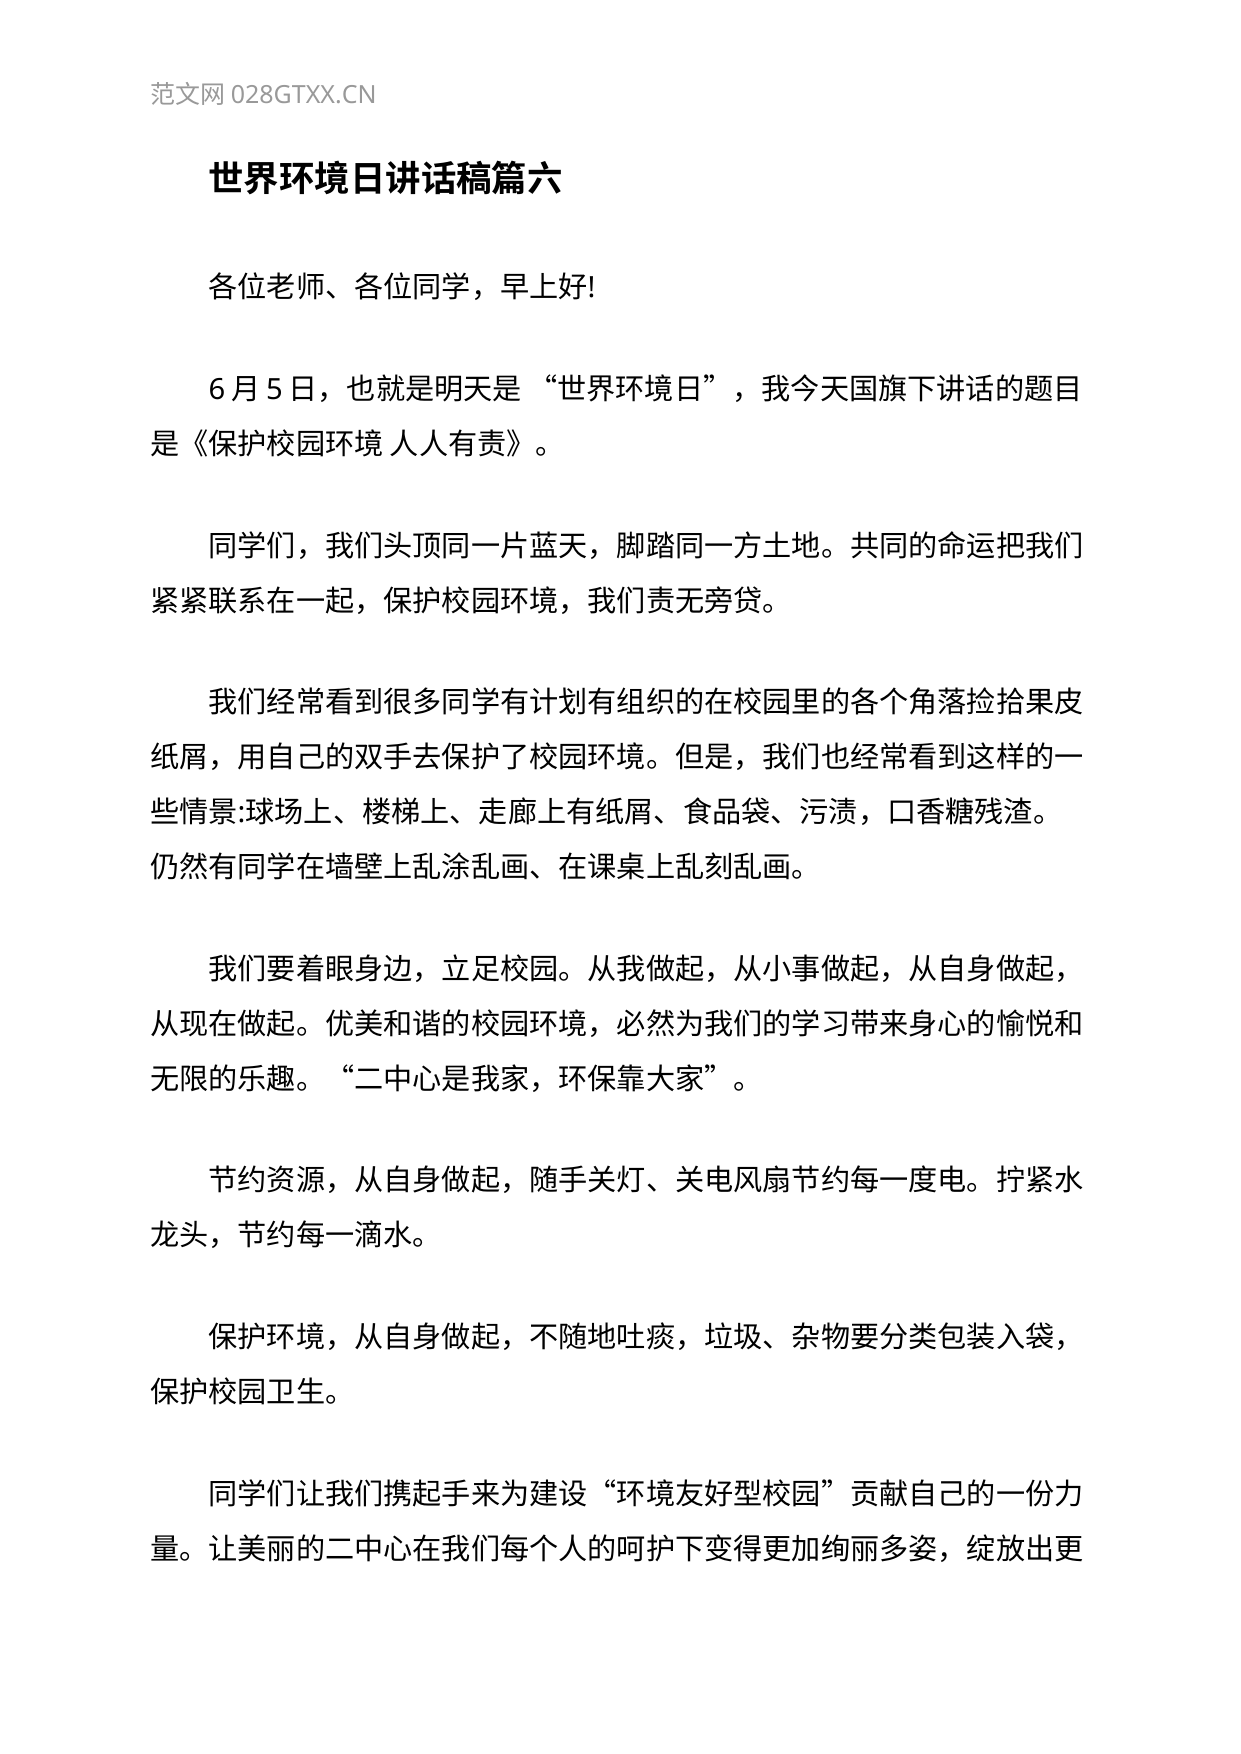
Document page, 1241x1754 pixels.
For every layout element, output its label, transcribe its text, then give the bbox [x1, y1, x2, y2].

text 6月5日，也就是明天是 “世界环境日”，我今天国旗下讲话的题目是《保护校园环境 人人有责》。 [150, 365, 1090, 463]
text 我们要着眼身边，立足校园。从我做起，从小事做起，从自身做起，从现在做起。优美和谐的校园环境，必然为我们的学习带来身心的愉悦和无限的乐趣。“二中心是我家，环保靠大家”。 [150, 945, 1090, 1097]
text 保护环境，从自身做起，不随地吐痰，垃圾、杂物要分类包装入袋，保护校园卫生。 [150, 1314, 1090, 1411]
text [150, 1470, 1090, 1567]
text 各位老师、各位同学，早上好! [150, 263, 1090, 306]
text 同学们，我们头顶同一片蓝天，脚踏同一方土地。共同的命运把我们紧紧联系在一起，保护校园环境，我们责无旁贷。 [150, 522, 1090, 619]
text 我们经常看到很多同学有计划有组织的在校园里的各个角落捡拾果皮纸屑，用自己的双手去保护了校园环境。但是，我们也经常看到这样的一些情景:球场上、楼梯上、走廊上有纸屑、食品袋、污渍，口香糖残渣。仍然有同学在墙壁上乱涂乱画、在课桌上乱刻乱画。 [150, 679, 1090, 886]
text 节约资源，从自身做起，随手关灯、关电风扇节约每一度电。拧紧水龙头，节约每一滴水。 [150, 1157, 1090, 1254]
text 世界环境日讲话稿篇六 [150, 150, 1090, 201]
